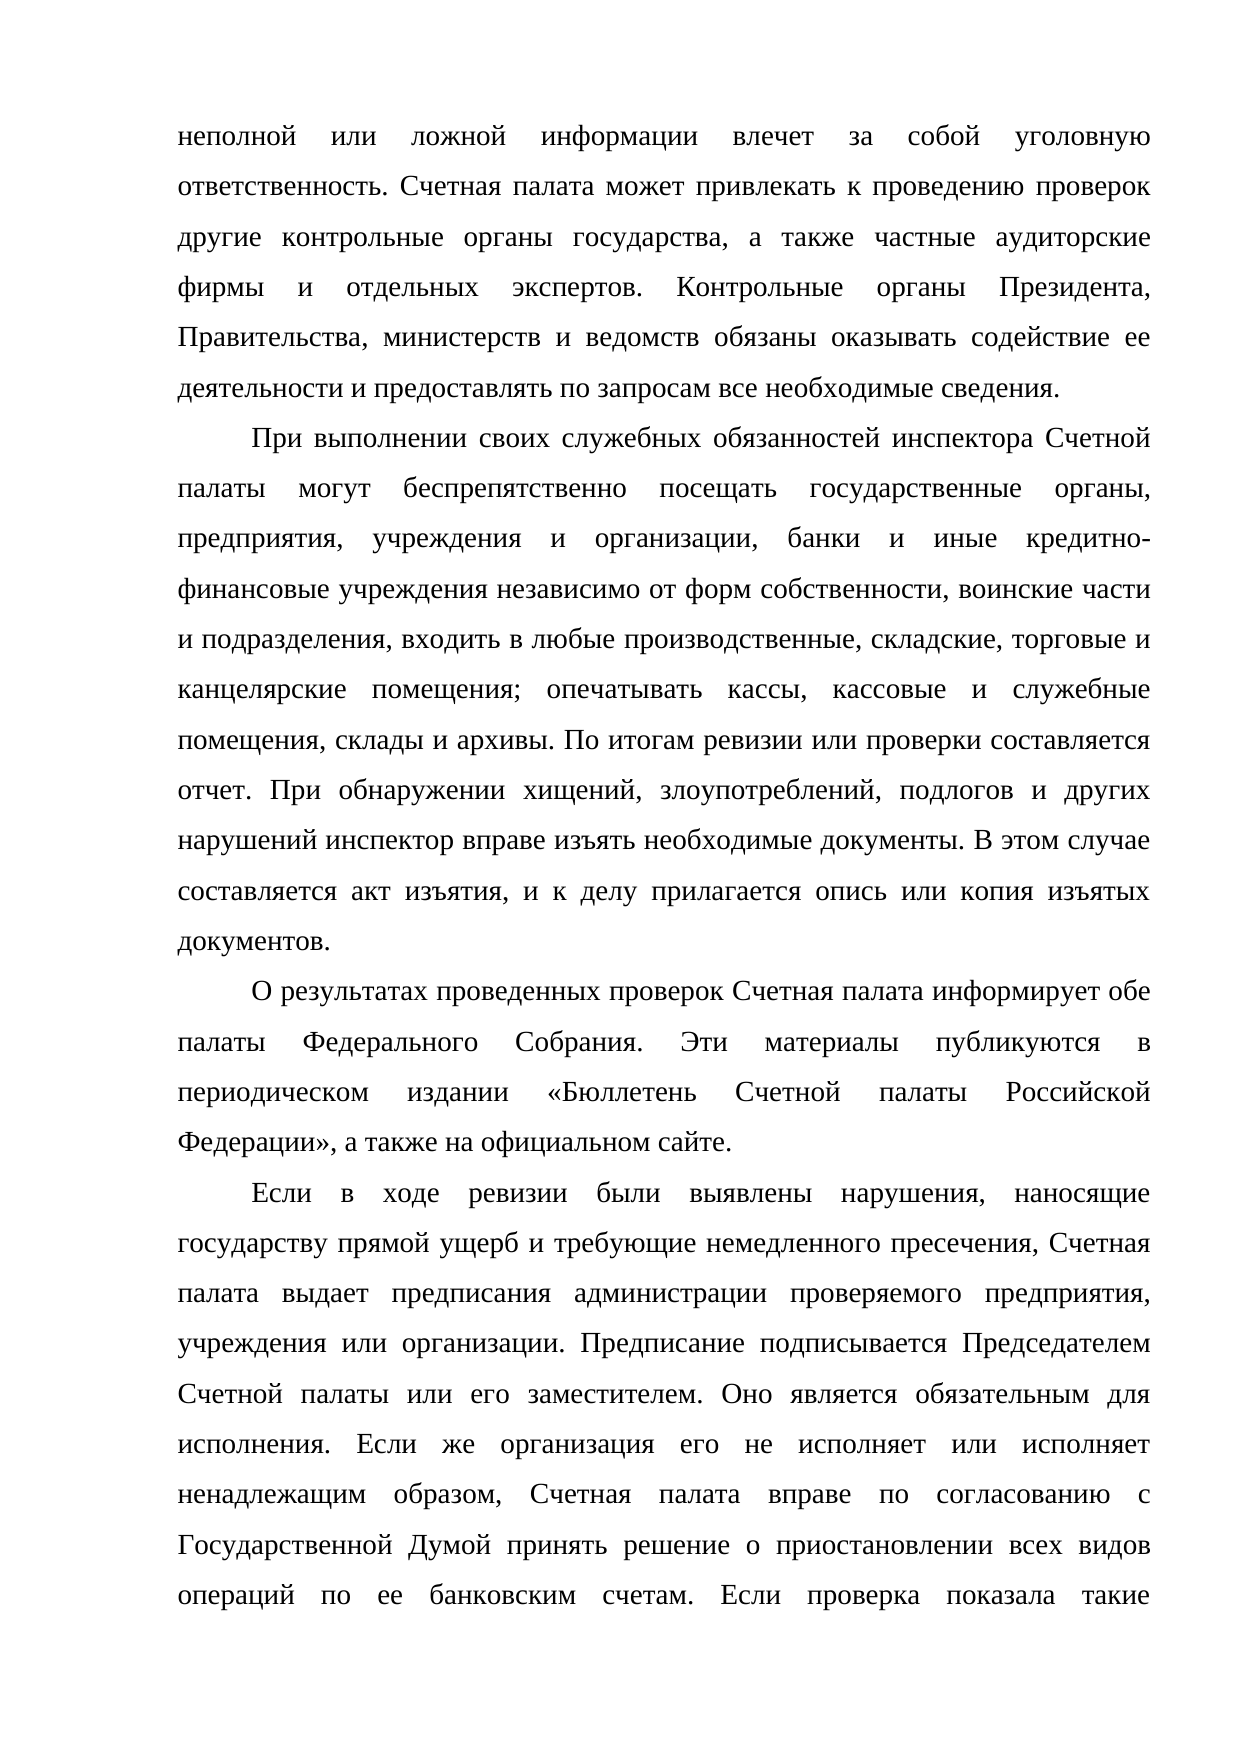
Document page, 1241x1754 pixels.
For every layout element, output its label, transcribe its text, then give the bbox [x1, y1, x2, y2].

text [177, 118, 1152, 403]
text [177, 1175, 1152, 1611]
text О результатах проведенных проверок Счетная палата информирует обе палаты Федерального Собрания. Эти материалы публикуются в периодическом издании «Бюллетень Счетной палаты Российской Федерации», а также на официальном сайте. [177, 973, 1152, 1158]
text При выполнении своих служебных обязанностей инспектора Счетной палаты могут беспрепятственно посещать государственные органы, предприятия, учреждения и организации, банки и иные кредитно-финансовые учреждения независимо от форм собственности, воинские части и подразделения, входить в любые производственные, складские, торговые и канцелярские помещения; опечатывать кассы, кассовые и служебные помещения, склады и архивы. По итогам ревизии или проверки составляется отчет. При обнаружении хищений, злоупотреблений, подлогов и других нарушений инспектор вправе изъять необходимые документы. В этом случае составляется акт изъятия, и к делу прилагается опись или копия изъятых документов. [177, 420, 1152, 957]
